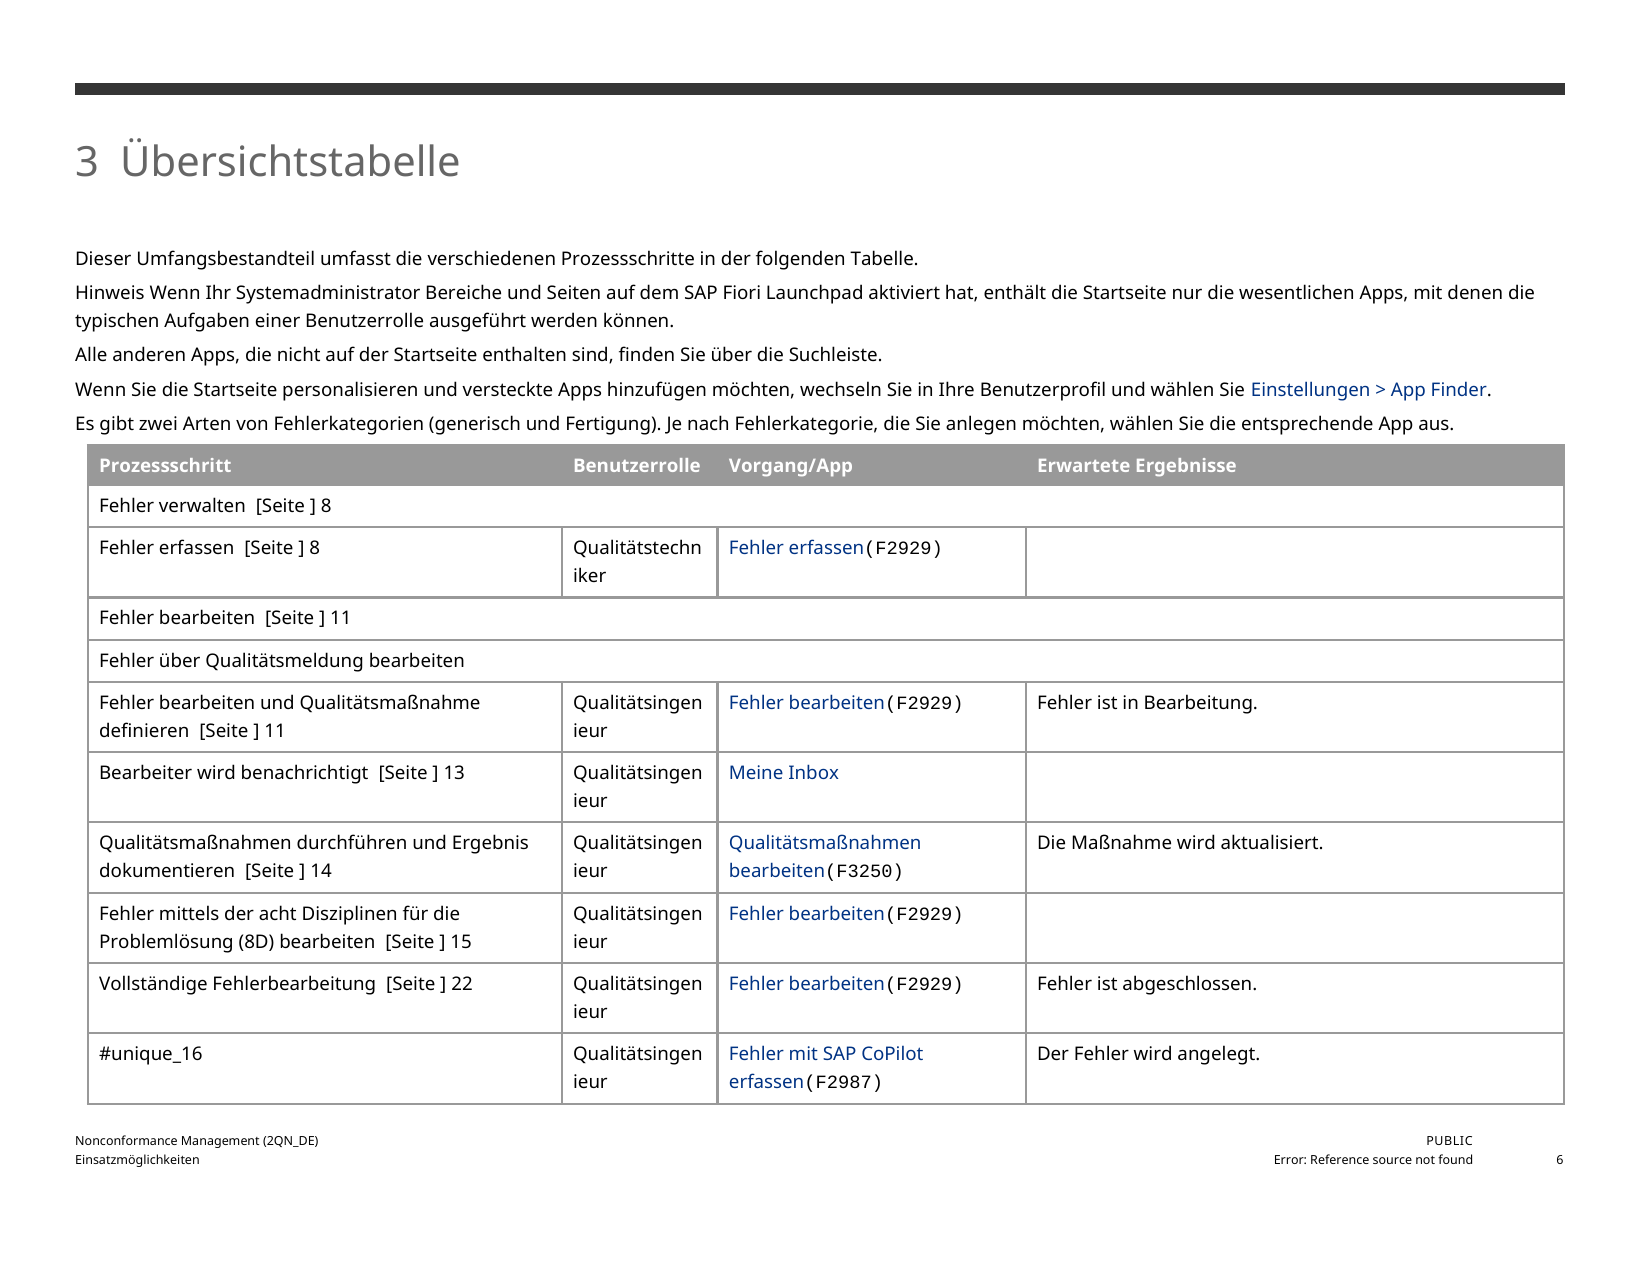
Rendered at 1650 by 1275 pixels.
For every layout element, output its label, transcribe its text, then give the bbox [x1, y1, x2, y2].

text Wenn Sie die Startseite personalisieren und versteckte Apps hinzufügen möchten, wechseln Sie in Ihre Benutzerprofil und wählen Sie Einstellungen > App Finder. [75, 376, 1565, 401]
table_cell Fehler über Qualitätsmeldung bearbeiten [89, 641, 1563, 681]
table_header Erwartete Ergebnisse [1027, 446, 1563, 484]
table_cell Fehler bearbeiten(F2929) [719, 683, 1025, 751]
table_cell Fehler bearbeiten [Seite ] 11 [89, 599, 1563, 638]
table_header Prozessschritt [89, 446, 561, 484]
table_cell Qualitätsingenieur [563, 753, 716, 821]
table_cell Qualitätsingenieur [563, 823, 716, 892]
table_cell Die Maßnahme wird aktualisiert. [1027, 823, 1563, 892]
table_cell [1027, 753, 1563, 821]
table_header Benutzerrolle [563, 446, 716, 484]
table_cell Fehler mit SAP CoPilot erfassen(F2987) [719, 1034, 1025, 1102]
table_cell Qualitätsmaßnahmen durchführen und Ergebnis dokumentieren [Seite ] 14 [89, 823, 561, 892]
table_cell Qualitätstechniker [563, 528, 716, 596]
table_cell #unique_16 [89, 1034, 561, 1102]
table_cell Fehler bearbeiten und Qualitätsmaßnahme definieren [Seite ] 11 [89, 683, 561, 751]
table_cell [1027, 894, 1563, 962]
table_cell Meine Inbox [719, 753, 1025, 821]
subtitle Übersichtstabelle [75, 137, 1565, 187]
text Dieser Umfangsbestandteil umfasst die verschiedenen Prozessschritte in der folgenden Tabelle. [75, 245, 1565, 271]
table_cell Fehler erfassen [Seite ] 8 [89, 528, 561, 596]
table_cell Fehler bearbeiten(F2929) [719, 894, 1025, 962]
table_cell Qualitätsingenieur [563, 894, 716, 962]
table_cell Qualitätsingenieur [563, 683, 716, 751]
table_cell Fehler erfassen(F2929) [719, 528, 1025, 596]
text Hinweis Wenn Ihr Systemadministrator Bereiche und Seiten auf dem SAP Fiori Launchpad aktiviert hat, enthält die Startseite nur die wesentlichen Apps, mit denen die typischen Aufgaben einer Benutzerrolle ausgeführt werden können. [75, 279, 1565, 333]
table_cell Fehler bearbeiten(F2929) [719, 964, 1025, 1032]
table_cell Vollständige Fehlerbearbeitung [Seite ] 22 [89, 964, 561, 1032]
table_cell Qualitätsmaßnahmen bearbeiten(F3250) [719, 823, 1025, 892]
table_cell Der Fehler wird angelegt. [1027, 1034, 1563, 1102]
table_cell Fehler verwalten [Seite ] 8 [89, 486, 1563, 526]
table_cell Fehler ist in Bearbeitung. [1027, 683, 1563, 751]
table_cell Fehler mittels der acht Disziplinen für die Problemlösung (8D) bearbeiten [Seite ] 15 [89, 894, 561, 962]
text Alle anderen Apps, die nicht auf der Startseite enthalten sind, finden Sie über die Suchleiste. [75, 342, 1565, 367]
table_cell Qualitätsingenieur [563, 964, 716, 1032]
table_header Vorgang/App [719, 446, 1025, 484]
table_cell [1027, 528, 1563, 596]
table_cell Qualitätsingenieur [563, 1034, 716, 1102]
table_cell Bearbeiter wird benachrichtigt [Seite ] 13 [89, 753, 561, 821]
text Es gibt zwei Arten von Fehlerkategorien (generisch und Fertigung). Je nach Fehlerkategorie, die Sie anlegen möchten, wählen Sie die entsprechende App aus. [75, 410, 1565, 436]
table_cell Fehler ist abgeschlossen. [1027, 964, 1563, 1032]
